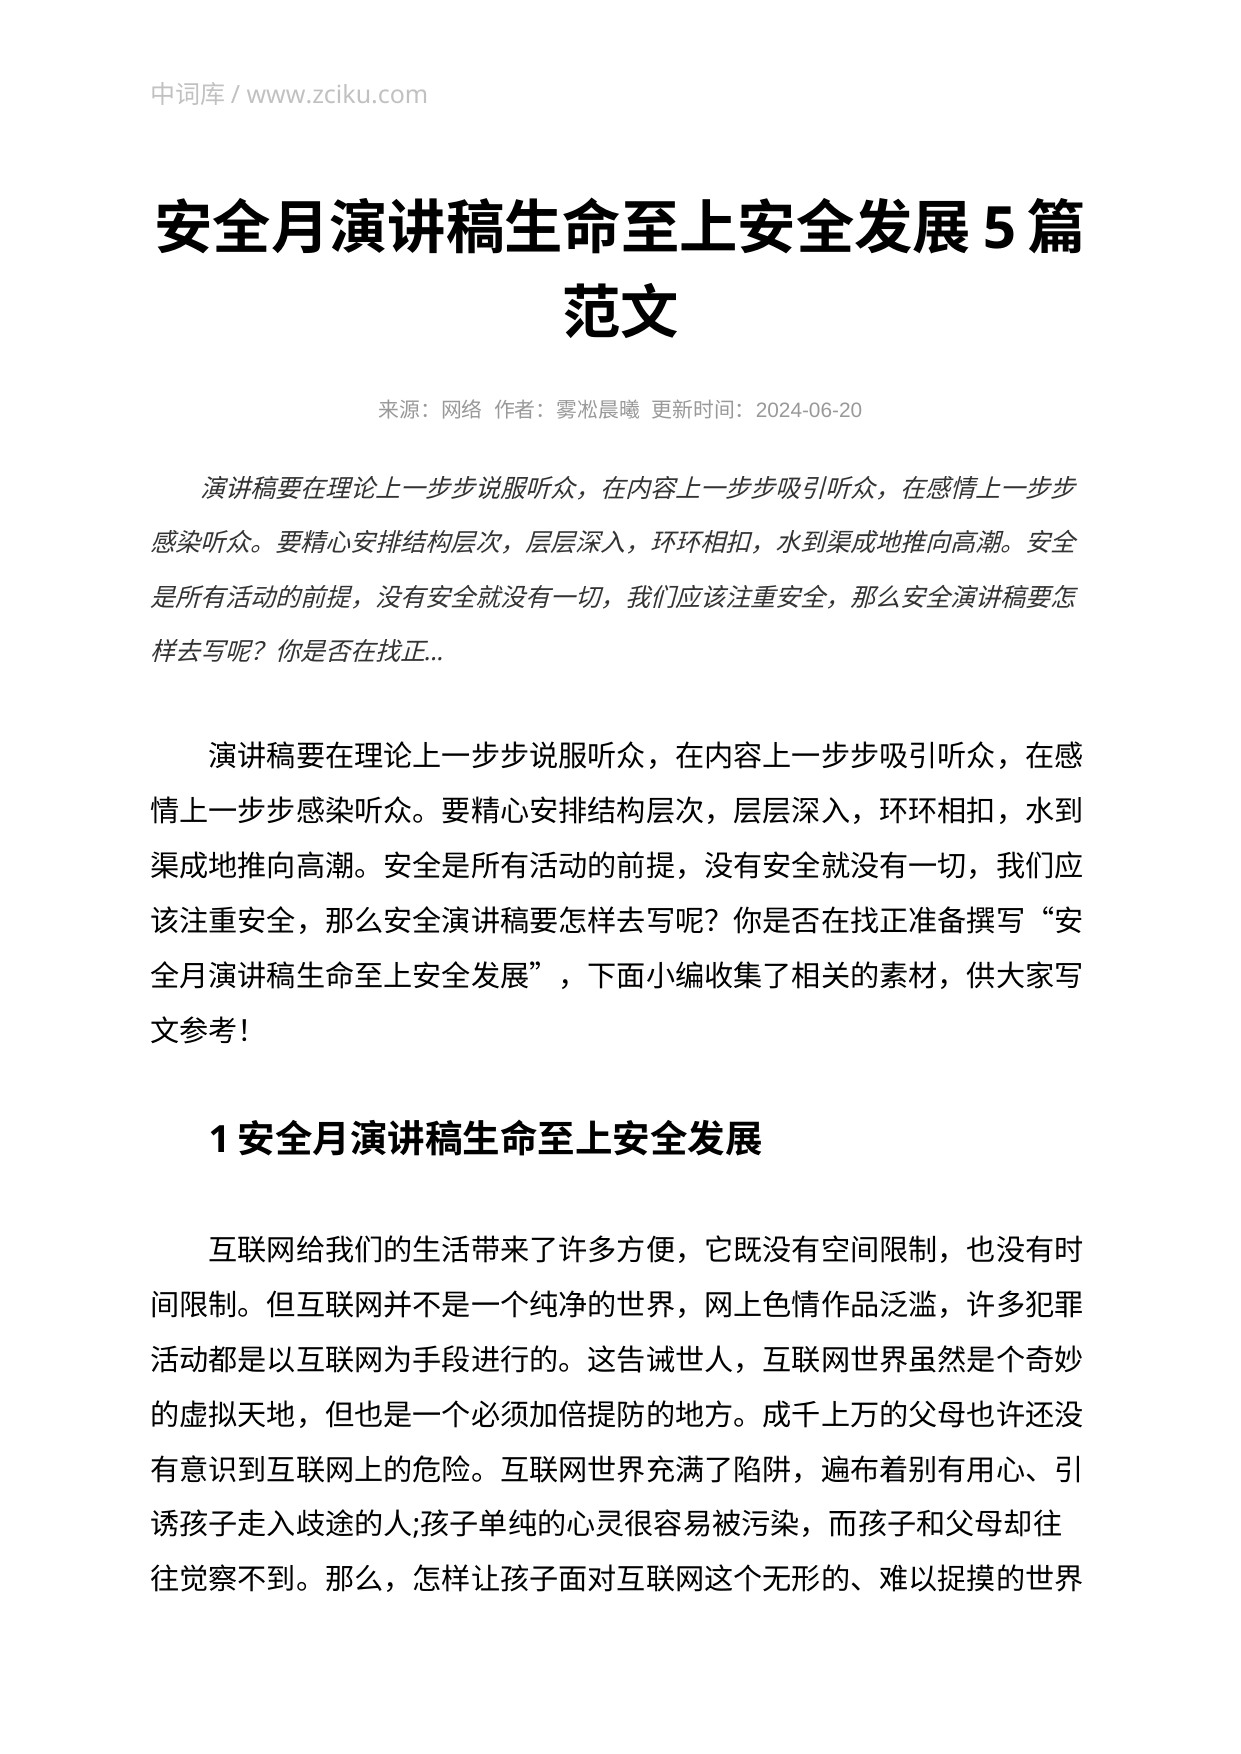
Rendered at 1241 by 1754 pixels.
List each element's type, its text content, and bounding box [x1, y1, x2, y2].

text 来源：网络 作者：雾凇晨曦 更新时间：2024-06-20 [150, 397, 1090, 421]
subtitle 安全月演讲稿生命至上安全发展5篇范文 [150, 181, 1090, 351]
text 演讲稿要在理论上一步步说服听众，在内容上一步步吸引听众，在感情上一步步感染听众。要精心安排结构层次，层层深入，环环相扣，水到渠成地推向高潮。安全是所有活动的前提，没有安全就没有一切，我们应该注重安全，那么安全演讲稿要怎样去写呢？你是否在找正准备撰写“安全月演讲稿生命至上安全发展”，下面小编收集了相关的素材，供大家写文参考！ [150, 733, 1090, 1049]
text 1安全月演讲稿生命至上安全发展 [150, 1109, 1090, 1163]
text 演讲稿要在理论上一步步说服听众，在内容上一步步吸引听众，在感情上一步步感染听众。要精心安排结构层次，层层深入，环环相扣，水到渠成地推向高潮。安全是所有活动的前提，没有安全就没有一切，我们应该注重安全，那么安全演讲稿要怎样去写呢？你是否在找正... [150, 468, 1090, 668]
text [150, 1226, 1090, 1598]
